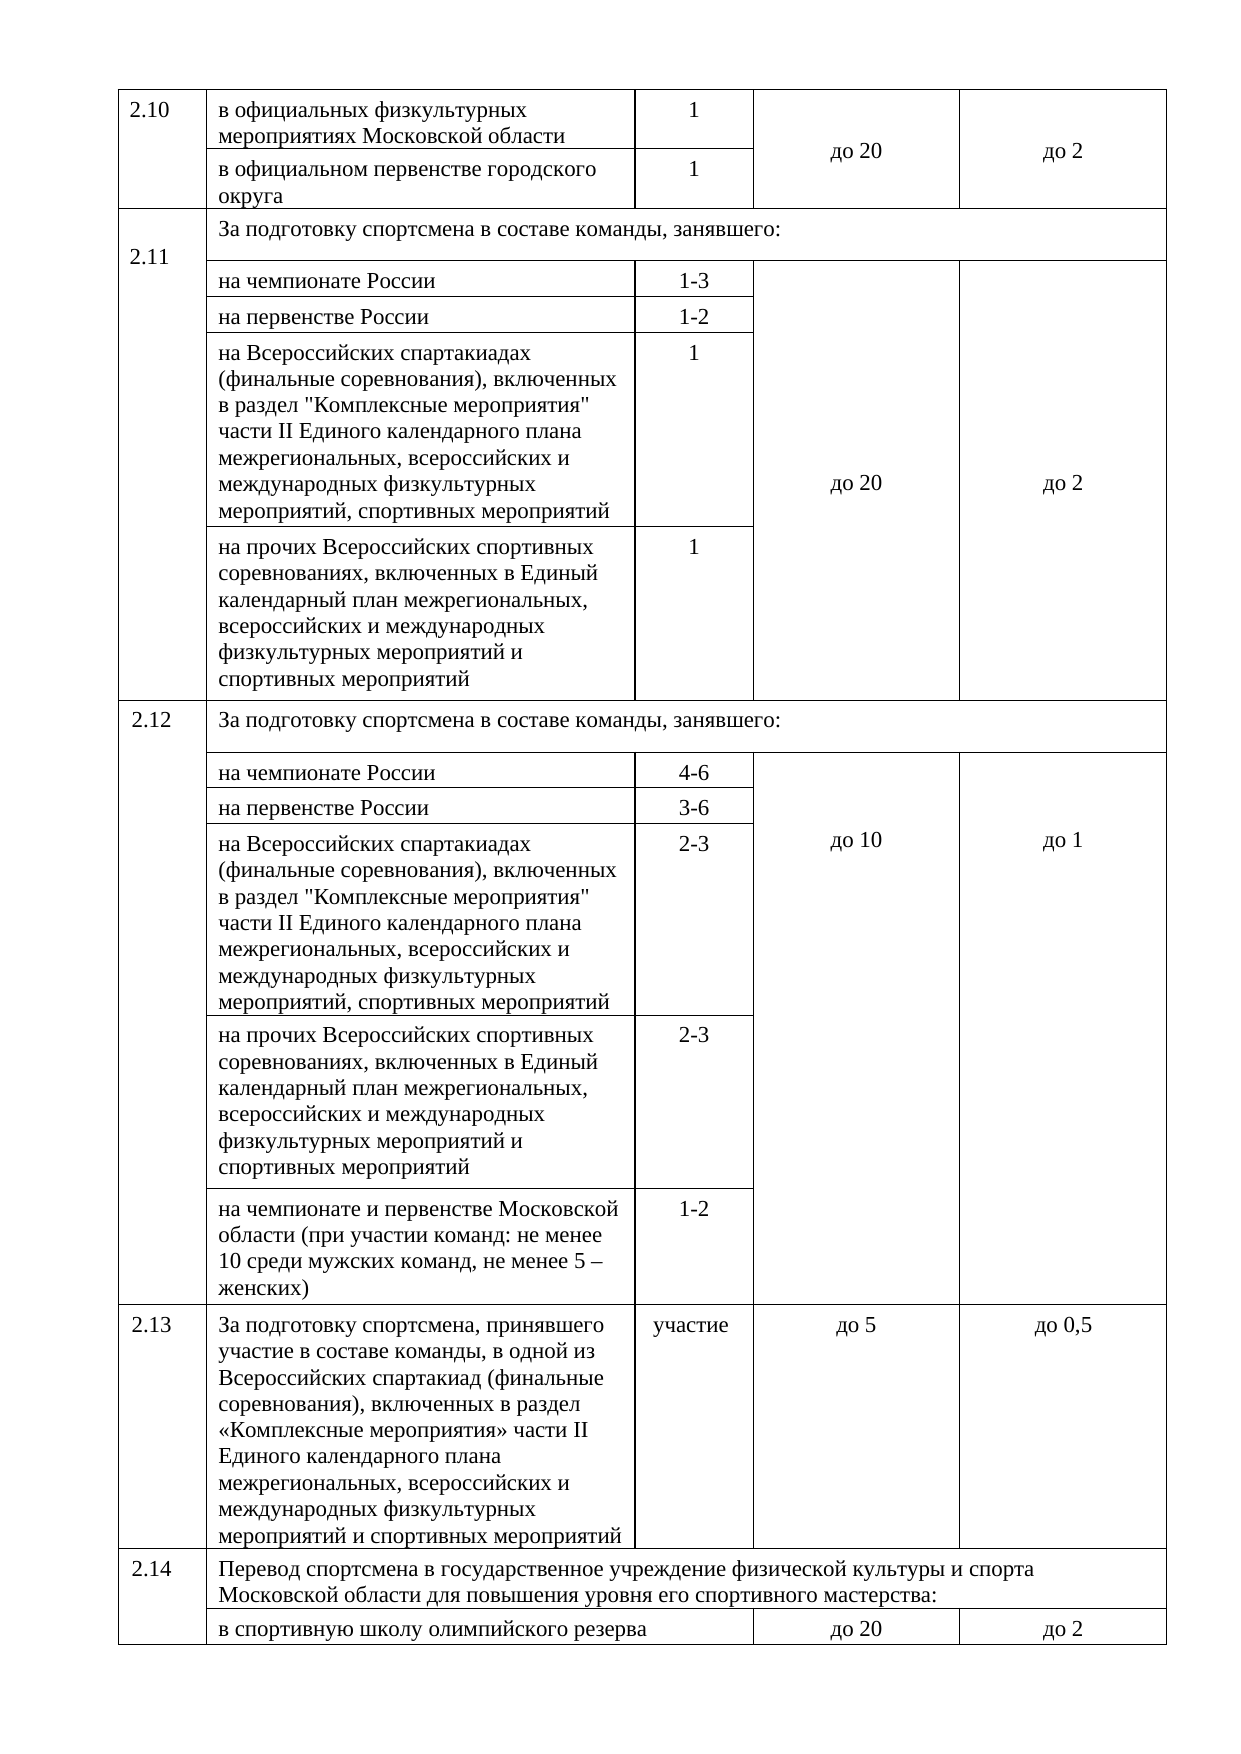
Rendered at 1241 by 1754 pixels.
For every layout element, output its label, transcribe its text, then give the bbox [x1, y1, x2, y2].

table_cell до 20 [754, 261, 959, 699]
table_cell 3-6 [636, 788, 753, 823]
table_cell 1 [636, 149, 753, 208]
table_cell участие [636, 1305, 753, 1548]
table_cell 4-6 [636, 753, 753, 787]
table_cell на прочих Всероссийских спортивных соревнованиях, включенных в Единый календарный план межрегиональных, всероссийских и международных физкультурных мероприятий и спортивных мероприятий [207, 1016, 634, 1188]
table_cell до 5 [754, 1305, 959, 1548]
table_cell до 20 [754, 1609, 959, 1643]
table_cell на первенстве России [207, 297, 634, 332]
table_cell в официальных физкультурных мероприятиях Московской области [207, 90, 634, 148]
table_cell 2.10 [119, 90, 206, 208]
table_cell в официальном первенстве городского округа [207, 149, 634, 208]
table_cell до 2 [960, 90, 1166, 208]
table_cell до 1 [960, 753, 1166, 1304]
table_cell на чемпионате России [207, 261, 634, 296]
table_cell 1-2 [636, 297, 753, 332]
table_cell 2.11 [119, 209, 206, 699]
table_cell За подготовку спортсмена в составе команды, занявшего: [207, 209, 960, 260]
table_cell 2-3 [636, 1016, 753, 1188]
table_cell За подготовку спортсмена в составе команды, занявшего: [207, 701, 960, 752]
table_cell 2.13 [119, 1305, 206, 1548]
table_cell до 2 [960, 1609, 1166, 1643]
table_cell на Всероссийских спартакиадах (финальные соревнования), включенных в раздел "Комплексные мероприятия" части II Единого календарного плана межрегиональных, всероссийских и международных физкультурных мероприятий, спортивных мероприятий [207, 824, 634, 1014]
table_cell 1 [636, 90, 753, 148]
table_cell 2.14 [119, 1549, 206, 1643]
table_cell [960, 209, 1166, 260]
table_cell на Всероссийских спартакиадах (финальные соревнования), включенных в раздел "Комплексные мероприятия" части II Единого календарного плана межрегиональных, всероссийских и международных физкультурных мероприятий, спортивных мероприятий [207, 333, 634, 526]
table_cell на чемпионате России [207, 753, 634, 787]
table_cell в спортивную школу олимпийского резерва [207, 1609, 753, 1643]
table_cell до 2 [960, 261, 1166, 699]
table_cell [960, 701, 1166, 752]
table_cell на чемпионате и первенстве Московской области (при участии команд: не менее 10 среди мужских команд, не менее 5 – женских) [207, 1189, 634, 1304]
table_cell до 0,5 [960, 1305, 1166, 1548]
table_cell на первенстве России [207, 788, 634, 823]
table_cell 2.12 [119, 701, 206, 1304]
table_cell 1-3 [636, 261, 753, 296]
table_cell За подготовку спортсмена, принявшего участие в составе команды, в одной из Всероссийских спартакиад (финальные соревнования), включенных в раздел «Комплексные мероприятия» части II Единого календарного плана межрегиональных, всероссийских и международных физкультурных мероприятий и спортивных мероприятий [207, 1305, 634, 1548]
table_cell 1 [636, 527, 753, 699]
table_cell 1 [636, 333, 753, 526]
table_cell 1-2 [636, 1189, 753, 1304]
table_cell Перевод спортсмена в государственное учреждение физической культуры и спорта Московской области для повышения уровня его спортивного мастерства: [207, 1549, 1166, 1608]
table_cell 2-3 [636, 824, 753, 1014]
table_cell до 10 [754, 753, 959, 1304]
table_cell на прочих Всероссийских спортивных соревнованиях, включенных в Единый календарный план межрегиональных, всероссийских и международных физкультурных мероприятий и спортивных мероприятий [207, 527, 634, 699]
table_cell до 20 [754, 90, 959, 208]
